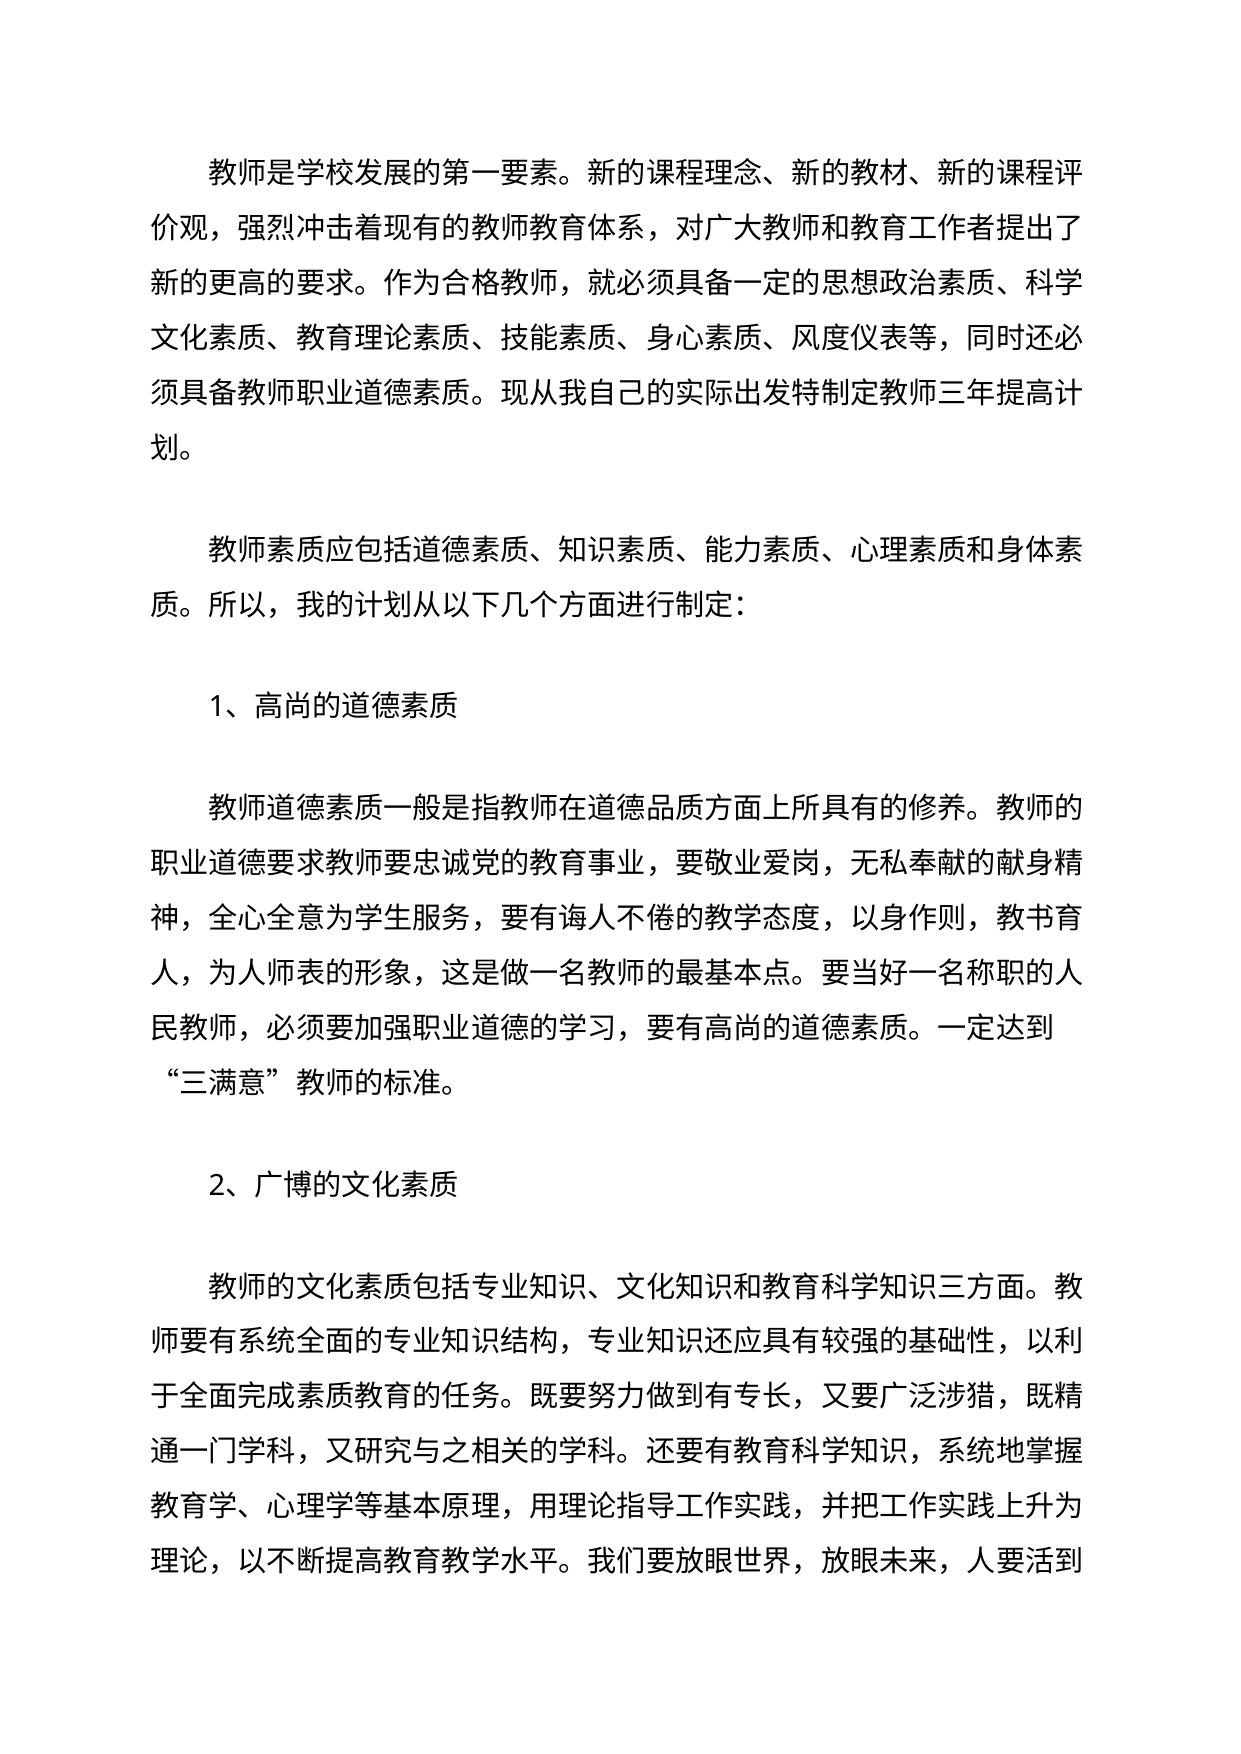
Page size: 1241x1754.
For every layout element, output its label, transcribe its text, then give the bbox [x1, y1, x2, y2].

text 教师道德素质一般是指教师在道德品质方面上所具有的修养。教师的职业道德要求教师要忠诚党的教育事业，要敬业爱岗，无私奉献的献身精神，全心全意为学生服务，要有诲人不倦的教学态度，以身作则，教书育人，为人师表的形象，这是做一名教师的最基本点。要当好一名称职的人民教师，必须要加强职业道德的学习，要有高尚的道德素质。一定达到“三满意”教师的标准。 [150, 785, 1090, 1102]
text 1、高尚的道德素质 [150, 683, 1090, 725]
text 教师素质应包括道德素质、知识素质、能力素质、心理素质和身体素质。所以，我的计划从以下几个方面进行制定： [150, 526, 1090, 623]
text 教师是学校发展的第一要素。新的课程理念、新的教材、新的课程评价观，强烈冲击着现有的教师教育体系，对广大教师和教育工作者提出了新的更高的要求。作为合格教师，就必须具备一定的思想政治素质、科学文化素质、教育理论素质、技能素质、身心素质、风度仪表等，同时还必须具备教师职业道德素质。现从我自己的实际出发特制定教师三年提高计划。 [150, 150, 1090, 467]
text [150, 1263, 1090, 1580]
text 2、广博的文化素质 [150, 1161, 1090, 1203]
